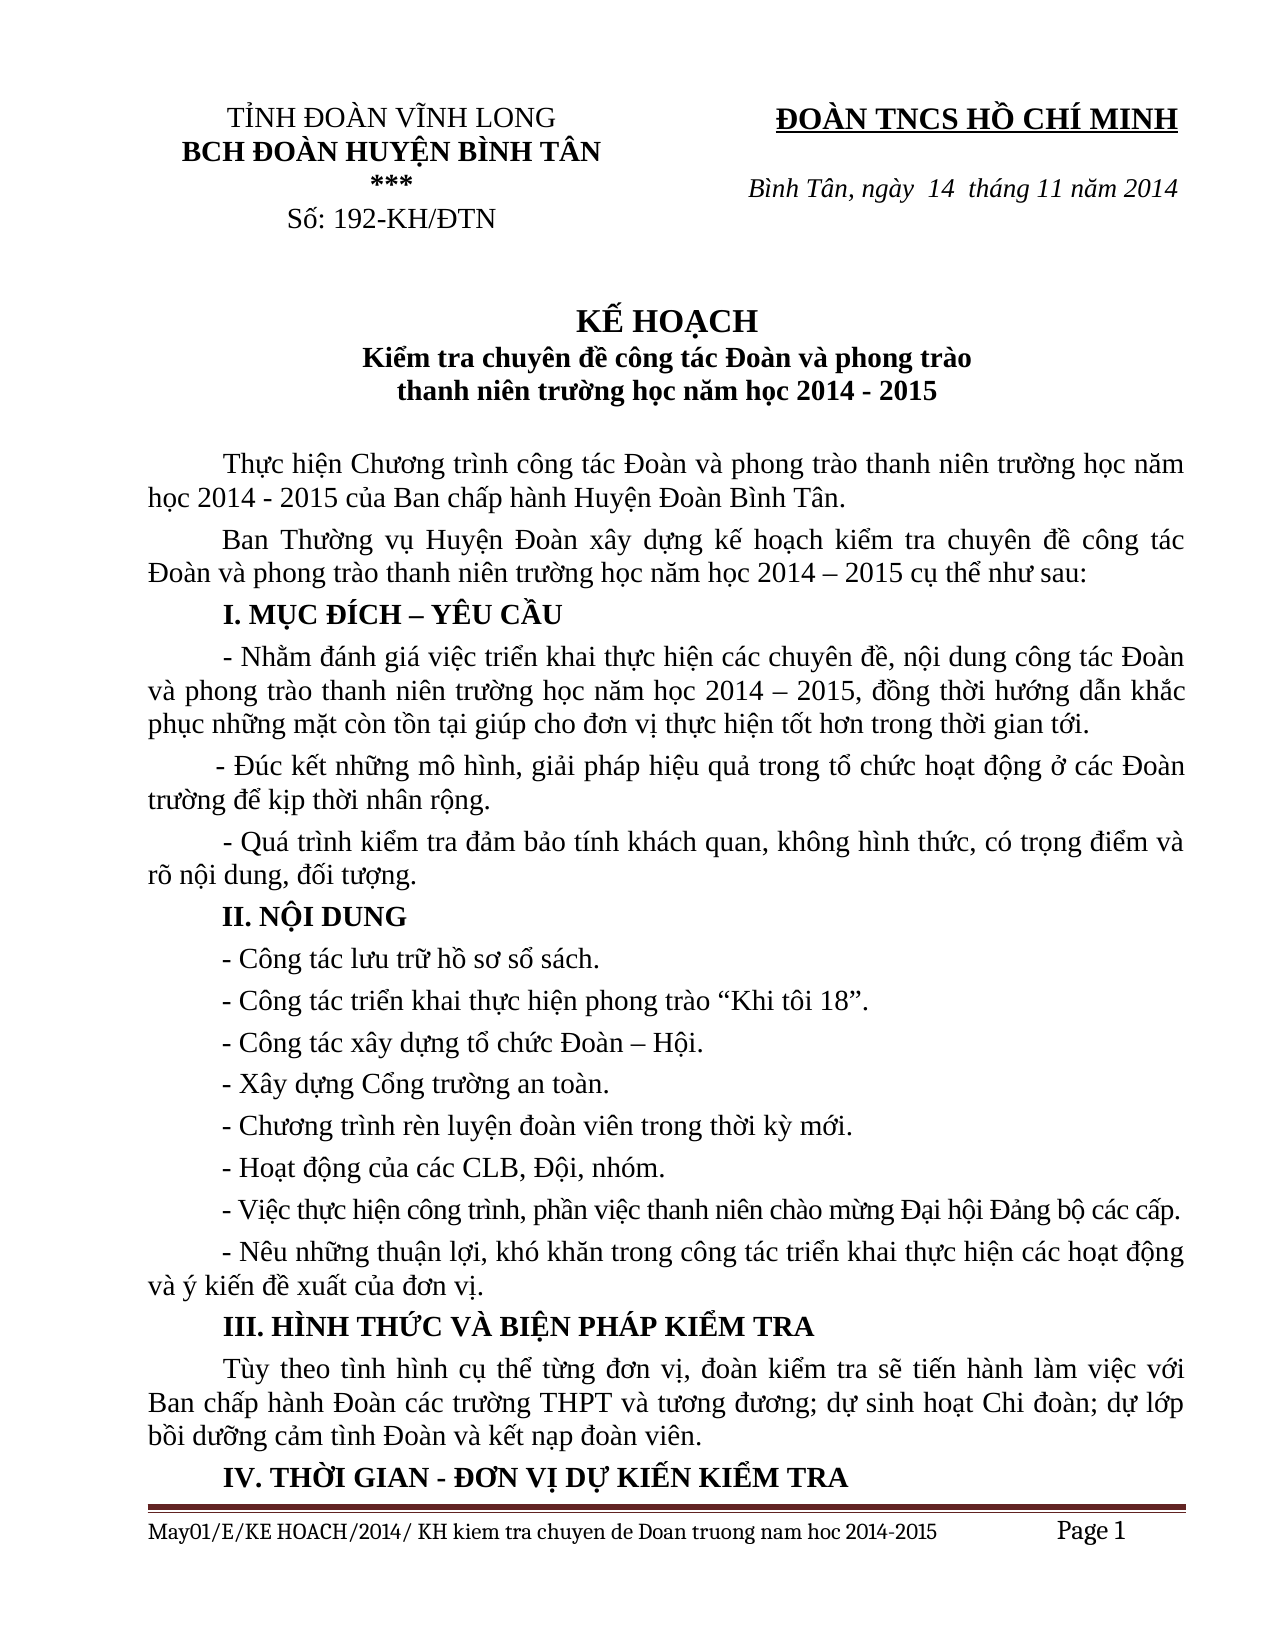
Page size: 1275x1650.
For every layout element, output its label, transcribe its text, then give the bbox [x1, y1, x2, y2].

text - Đúc kết những mô hình, giải pháp hiệu quả trong tổ chức hoạt động ở các Đoàn trường để kịp thời nhân rộng. [148, 748, 1186, 815]
table_header TỈNH ĐOÀN VĨNH LONG BCH ĐOÀN HUYỆN BÌNH TÂN *** Số: 192-KH/ĐTN [148, 100, 635, 268]
text thanh niên trường học năm học 2014 - 2015 [148, 373, 1186, 407]
subtitle KẾ HOẠCH [148, 302, 1186, 340]
text - Nêu những thuận lợi, khó khăn trong công tác triển khai thực hiện các hoạt động và ý kiến đề xuất của đơn vị. [148, 1234, 1186, 1301]
text - Nhằm đánh giá việc triển khai thực hiện các chuyên đề, nội dung công tác Đoàn và phong trào thanh niên trường học năm học 2014 – 2015, đồng thời hướng dẫn khắc phục những mặt còn tồn tại giúp cho đơn vị thực hiện tốt hơn trong thời gian tới. [148, 639, 1186, 740]
text III. HÌNH THỨC VÀ BIỆN PHÁP KIỂM TRA [148, 1309, 1186, 1343]
text Tùy theo tình hình cụ thể từng đơn vị, đoàn kiểm tra sẽ tiến hành làm việc với Ban chấp hành Đoàn các trường THPT và tương đương; dự sinh hoạt Chi đoàn; dự lớp bồi dưỡng cảm tình Đoàn và kết nạp đoàn viên. [148, 1351, 1186, 1452]
text - Chương trình rèn luyện đoàn viên trong thời kỳ mới. [148, 1108, 1186, 1142]
text - Việc thực hiện công trình, phần việc thanh niên chào mừng Đại hội Đảng bộ các cấp. [148, 1192, 1186, 1226]
text - Quá trình kiểm tra đảm bảo tính khách quan, không hình thức, có trọng điểm và rõ nội dung, đối tượng. [148, 824, 1186, 891]
text IV. THỜI GIAN - ĐƠN VỊ DỰ KIẾN KIỂM TRA [148, 1460, 1186, 1494]
text - Công tác xây dựng tổ chức Đoàn – Hội. [148, 1025, 1186, 1058]
text Thực hiện Chương trình công tác Đoàn và phong trào thanh niên trường học năm học 2014 - 2015 của Ban chấp hành Huyện Đoàn Bình Tân. [148, 447, 1186, 514]
text - Xây dựng Cổng trường an toàn. [148, 1067, 1186, 1100]
table_header ĐOÀN TNCS HỒ CHÍ MINH Bình Tân, ngày 14 tháng 11 năm 2014 [635, 100, 1189, 268]
text I. MỤC ĐÍCH – YÊU CẦU [148, 597, 1186, 631]
text Ban Thường vụ Huyện Đoàn xây dựng kế hoạch kiểm tra chuyên đề công tác Đoàn và phong trào thanh niên trường học năm học 2014 – 2015 cụ thể như sau: [148, 522, 1186, 589]
text II. NỘI DUNG [148, 899, 1186, 933]
text - Công tác triển khai thực hiện phong trào “Khi tôi 18”. [148, 983, 1186, 1016]
text - Hoạt động của các CLB, Đội, nhóm. [148, 1150, 1186, 1184]
text Kiểm tra chuyên đề công tác Đoàn và phong trào [148, 340, 1186, 373]
text - Công tác lưu trữ hồ sơ sổ sách. [148, 941, 1186, 974]
